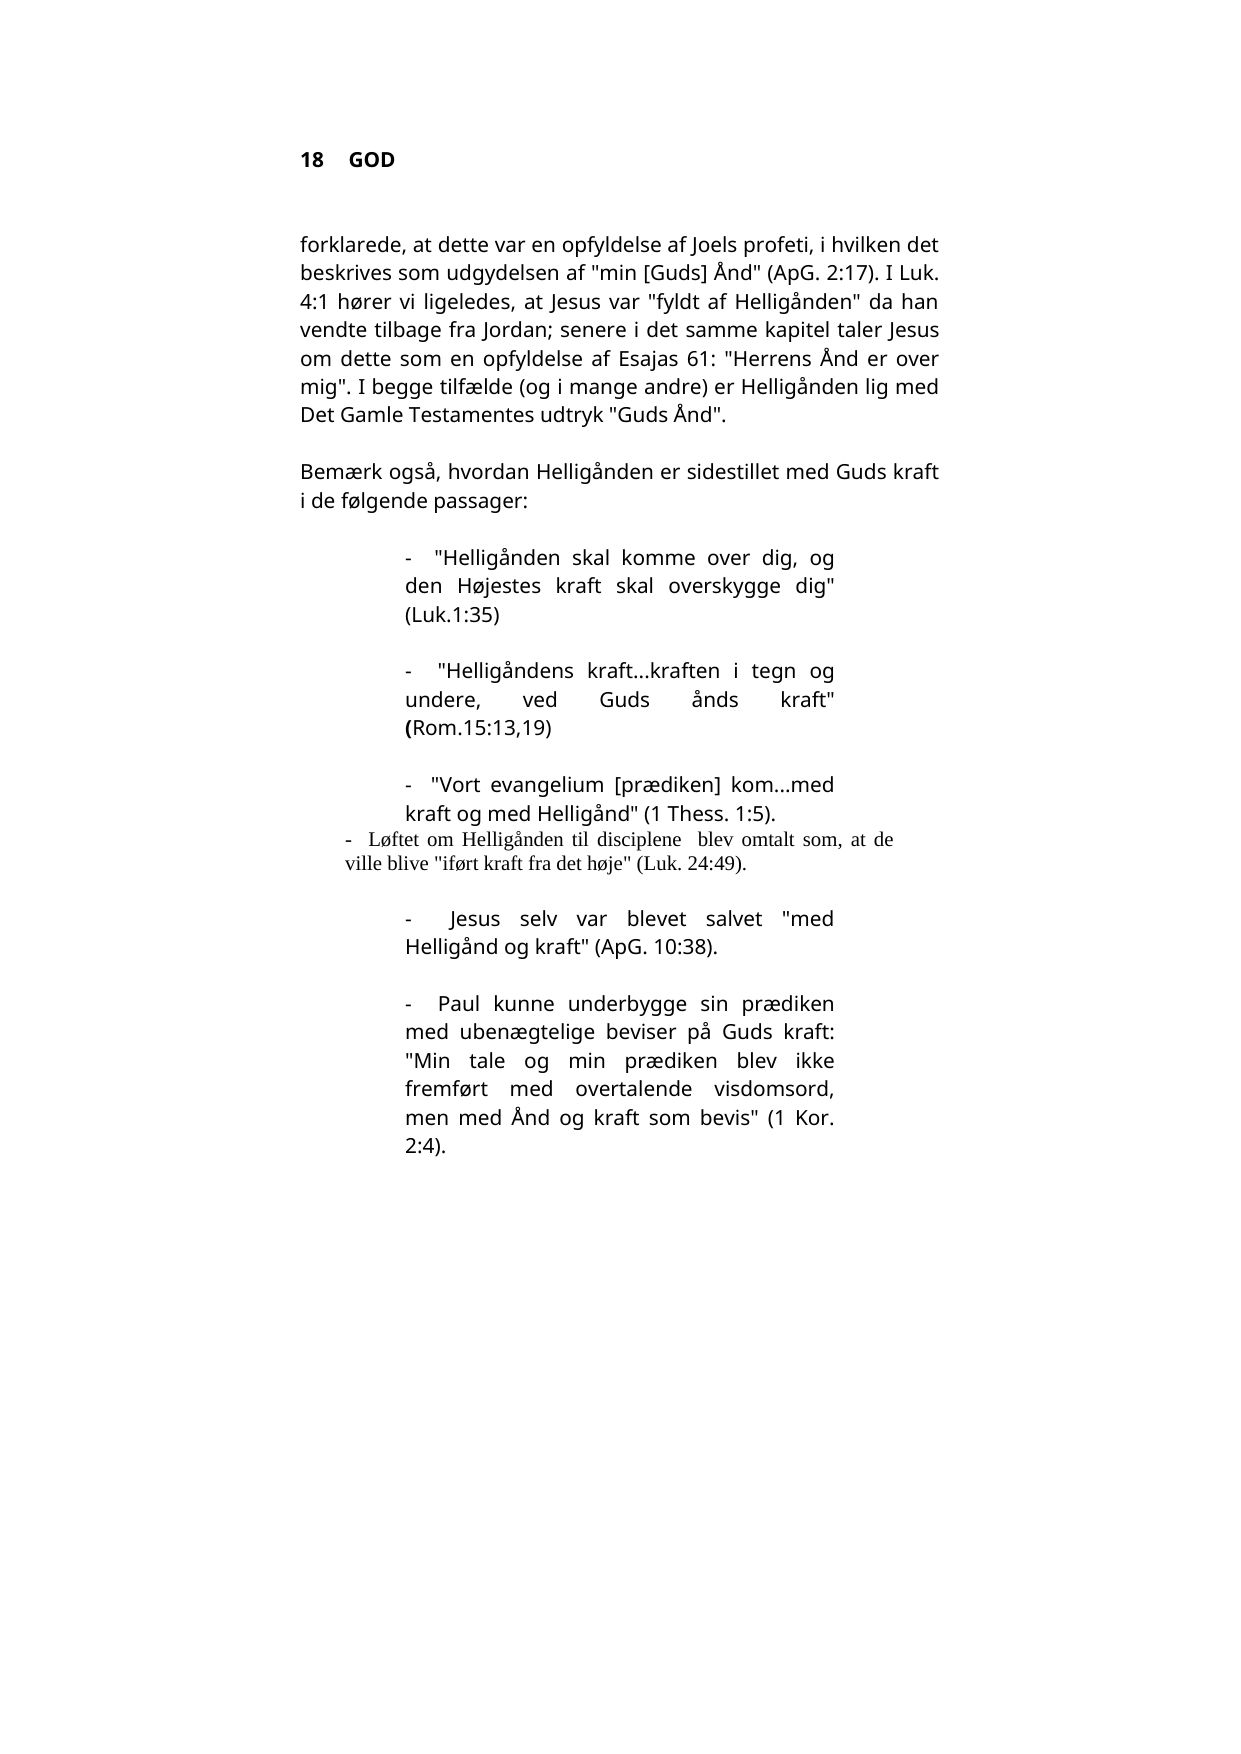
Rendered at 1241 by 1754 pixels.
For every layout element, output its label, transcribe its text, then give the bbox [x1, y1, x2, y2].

text - Løftet om Helligånden til disciplene blev omtalt som, at de ville blive "iført kraft fra det høje" (Luk. 24:49). [345, 827, 895, 875]
text - "Helligåndens kraft...kraften i tegn og undere, ved Guds ånds kraft" (Rom.15:13,19) [405, 657, 835, 742]
text Begrebet "Helligånden" findes næsten udelukkende i Det Nye Testamente. Dette svarer til Det Gamle Testamentes ord "Guds ånd" eller "Herrens ånd". Dette fremgår tydeligt af tekststeder så som Apostlenes Gerninger 2, som beskriver, hvordan Helligånden blev udgydt over apostlene Pinsedag. Peter forklarede, at dette var en opfyldelse af Joels profeti, i hvilken det beskrives som udgydelsen af "min [Guds] Ånd" (ApG. 2:17). I Luk. 4:1 hører vi ligeledes, at Jesus var "fyldt af Helligånden" da han vendte tilbage fra Jordan; senere i det samme kapitel taler Jesus om dette som en opfyldelse af Esajas 61: "Herrens Ånd er over mig". I begge tilfælde (og i mange andre) er Helligånden lig med Det Gamle Testamentes udtryk "Guds Ånd". [300, 230, 940, 429]
text - "Helligånden skal komme over dig, og den Højestes kraft skal overskygge dig" (Luk.1:35) [405, 543, 835, 628]
text - Jesus selv var blevet salvet "med Helligånd og kraft" (ApG. 10:38). [405, 904, 835, 961]
text Bemærk også, hvordan Helligånden er sidestillet med Guds kraft i de følgende passager: [300, 457, 940, 514]
text - "Vort evangelium [prædiken] kom...med kraft og med Helligånd" (1 Thess. 1:5). [405, 770, 835, 827]
text - Paul kunne underbygge sin prædiken med ubenægtelige beviser på Guds kraft: "Min tale og min prædiken blev ikke fremført med overtalende visdomsord, men med Ånd og kraft som bevis" (1 Kor. 2:4). [405, 989, 835, 1160]
